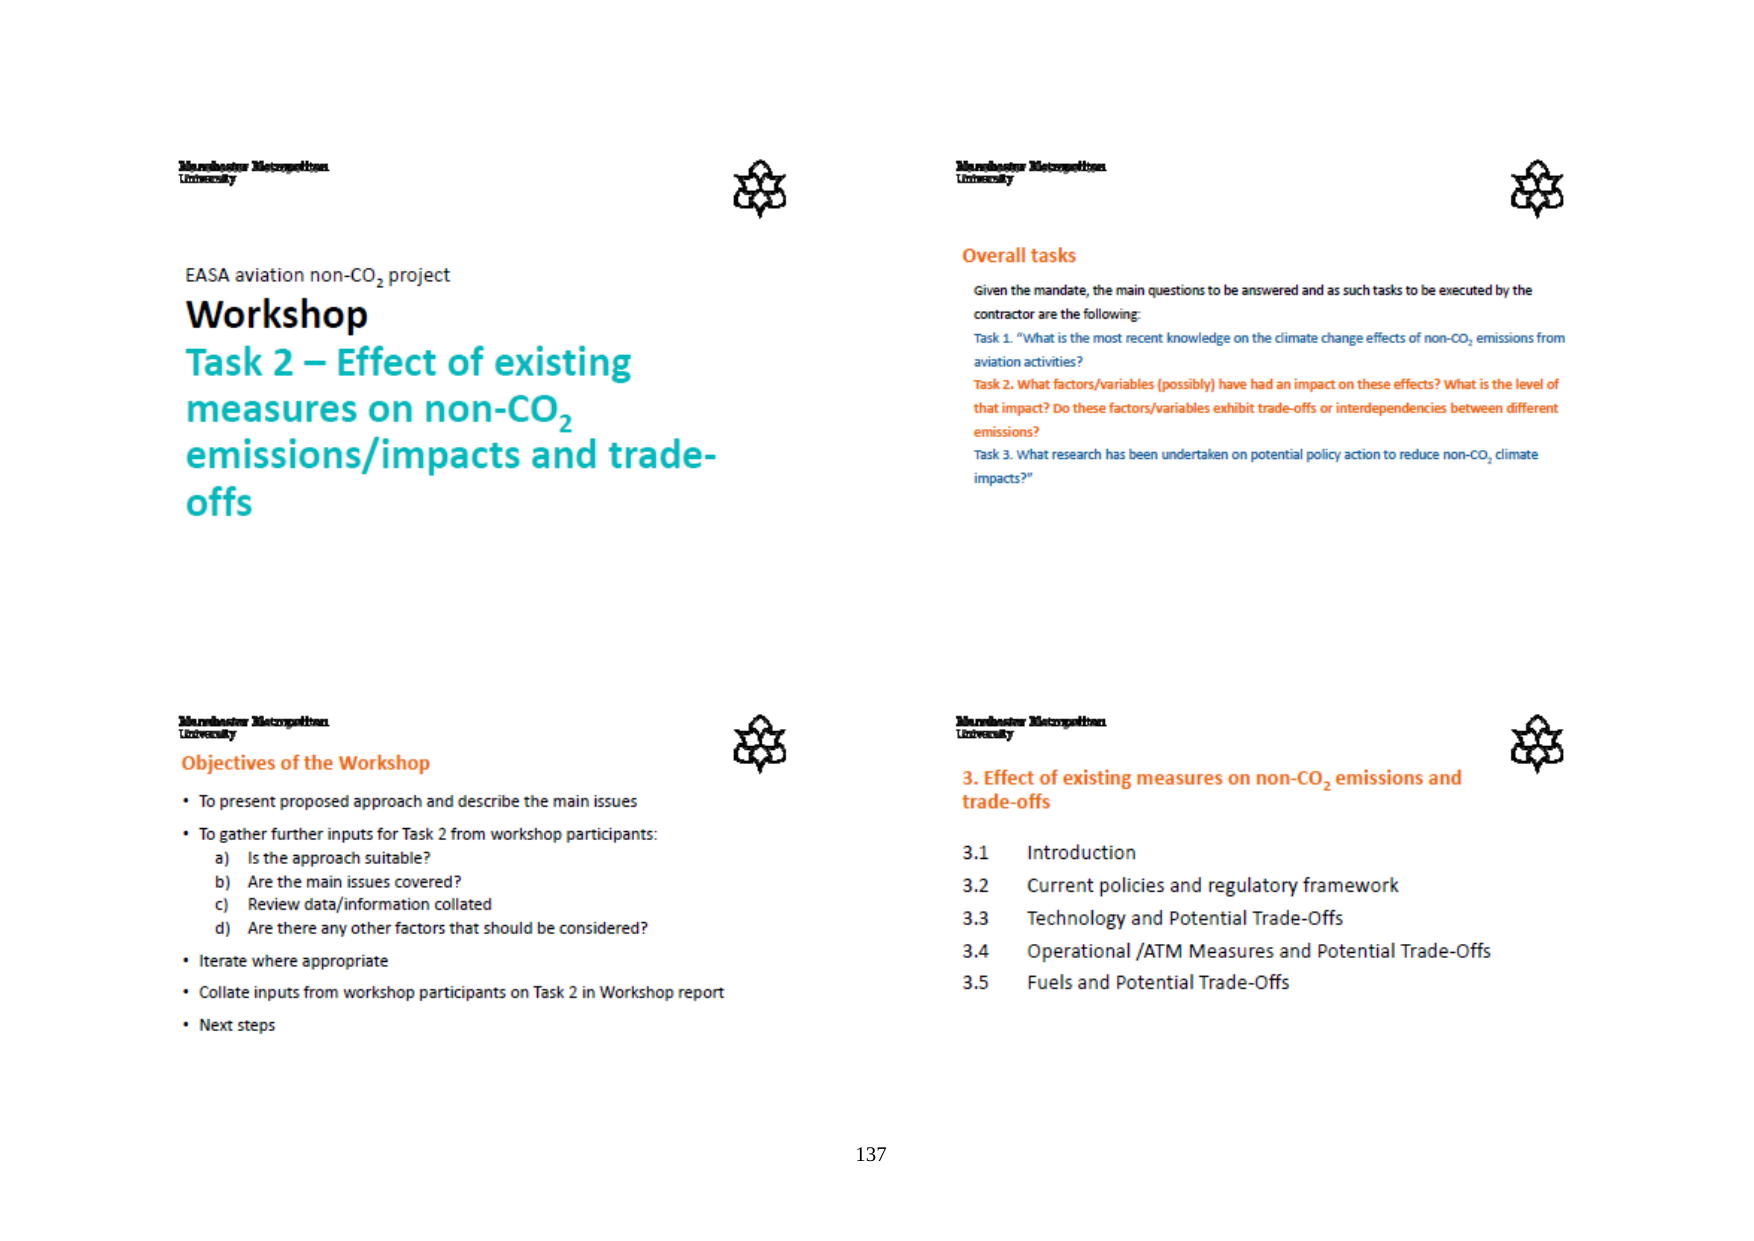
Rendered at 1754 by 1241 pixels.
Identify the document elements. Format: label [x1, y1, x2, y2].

picture [171, 150, 1571, 1046]
